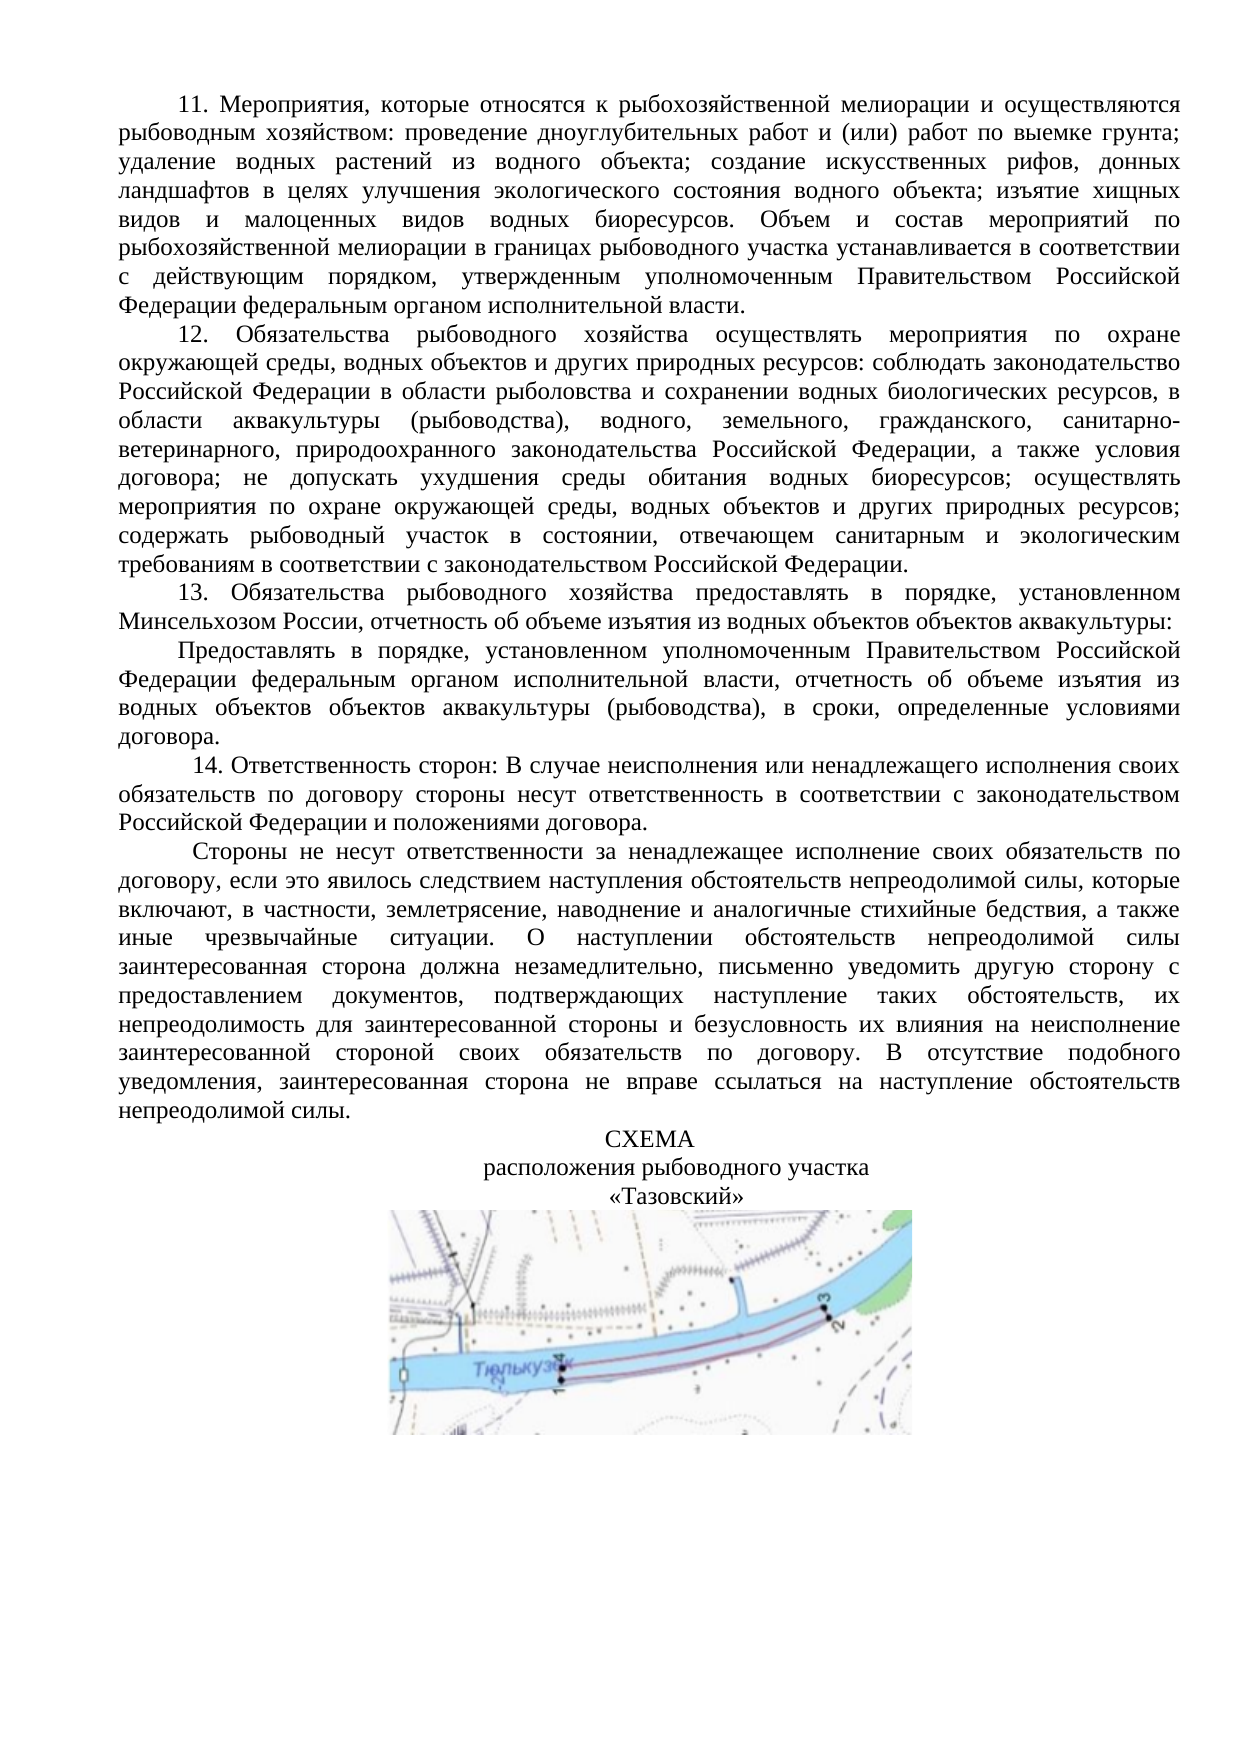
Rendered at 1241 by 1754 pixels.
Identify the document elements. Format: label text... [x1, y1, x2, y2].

text 11. Мероприятия, которые относятся к рыбохозяйственной мелиорации и осуществляются рыбоводным хозяйством: проведение дноуглубительных работ и (или) работ по выемке грунта; удаление водных растений из водного объекта; создание искусственных рифов, донных ландшафтов в целях улучшения экологического состояния водного объекта; изъятие хищных видов и малоценных видов водных биоресурсов. Объем и состав мероприятий по рыбохозяйственной мелиорации в границах рыбоводного участка устанавливается в соответствии с действующим порядком, утвержденным уполномоченным Правительством Российской Федерации федеральным органом исполнительной власти. [118, 89, 1181, 319]
text СХЕМА [118, 1124, 1181, 1152]
text «Тазовский» [118, 1181, 1181, 1210]
text Предоставлять в порядке, установленном уполномоченным Правительством Российской Федерации федеральным органом исполнительной власти, отчетность об объеме изъятия из водных объектов объектов аквакультуры (рыбоводства), в сроки, определенные условиями договора. [118, 635, 1181, 750]
picture [387, 1210, 913, 1435]
text Стороны не несут ответственности за ненадлежащее исполнение своих обязательств по договору, если это явилось следствием наступления обстоятельств непреодолимой силы, которые включают, в частности, землетрясение, наводнение и аналогичные стихийные бедствия, а также иные чрезвычайные ситуации. О наступлении обстоятельств непреодолимой силы заинтересованная сторона должна незамедлительно, письменно уведомить другую сторону с предоставлением документов, подтверждающих наступление таких обстоятельств, их непреодолимость для заинтересованной стороны и безусловность их влияния на неисполнение заинтересованной стороной своих обязательств по договору. В отсутствие подобного уведомления, заинтересованная сторона не вправе ссылаться на наступление обстоятельств непреодолимой силы. [118, 836, 1181, 1124]
text расположения рыбоводного участка [118, 1152, 1181, 1181]
text 14. Ответственность сторон: В случае неисполнения или ненадлежащего исполнения своих обязательств по договору стороны несут ответственность в соответствии с законодательством Российской Федерации и положениями договора. [118, 750, 1181, 836]
text 12. Обязательства рыбоводного хозяйства осуществлять мероприятия по охране окружающей среды, водных объектов и других природных ресурсов: соблюдать законодательство Российской Федерации в области рыболовства и сохранении водных биологических ресурсов, в области аквакультуры (рыбоводства), водного, земельного, гражданского, санитарно-ветеринарного, природоохранного законодательства Российской Федерации, а также условия договора; не допускать ухудшения среды обитания водных биоресурсов; осуществлять мероприятия по охране окружающей среды, водных объектов и других природных ресурсов; содержать рыбоводный участок в состоянии, отвечающем санитарным и экологическим требованиям в соответствии с законодательством Российской Федерации. [118, 319, 1181, 577]
text 13. Обязательства рыбоводного хозяйства предоставлять в порядке, установленном Минсельхозом России, отчетность об объеме изъятия из водных объектов объектов аквакультуры: [118, 577, 1181, 635]
